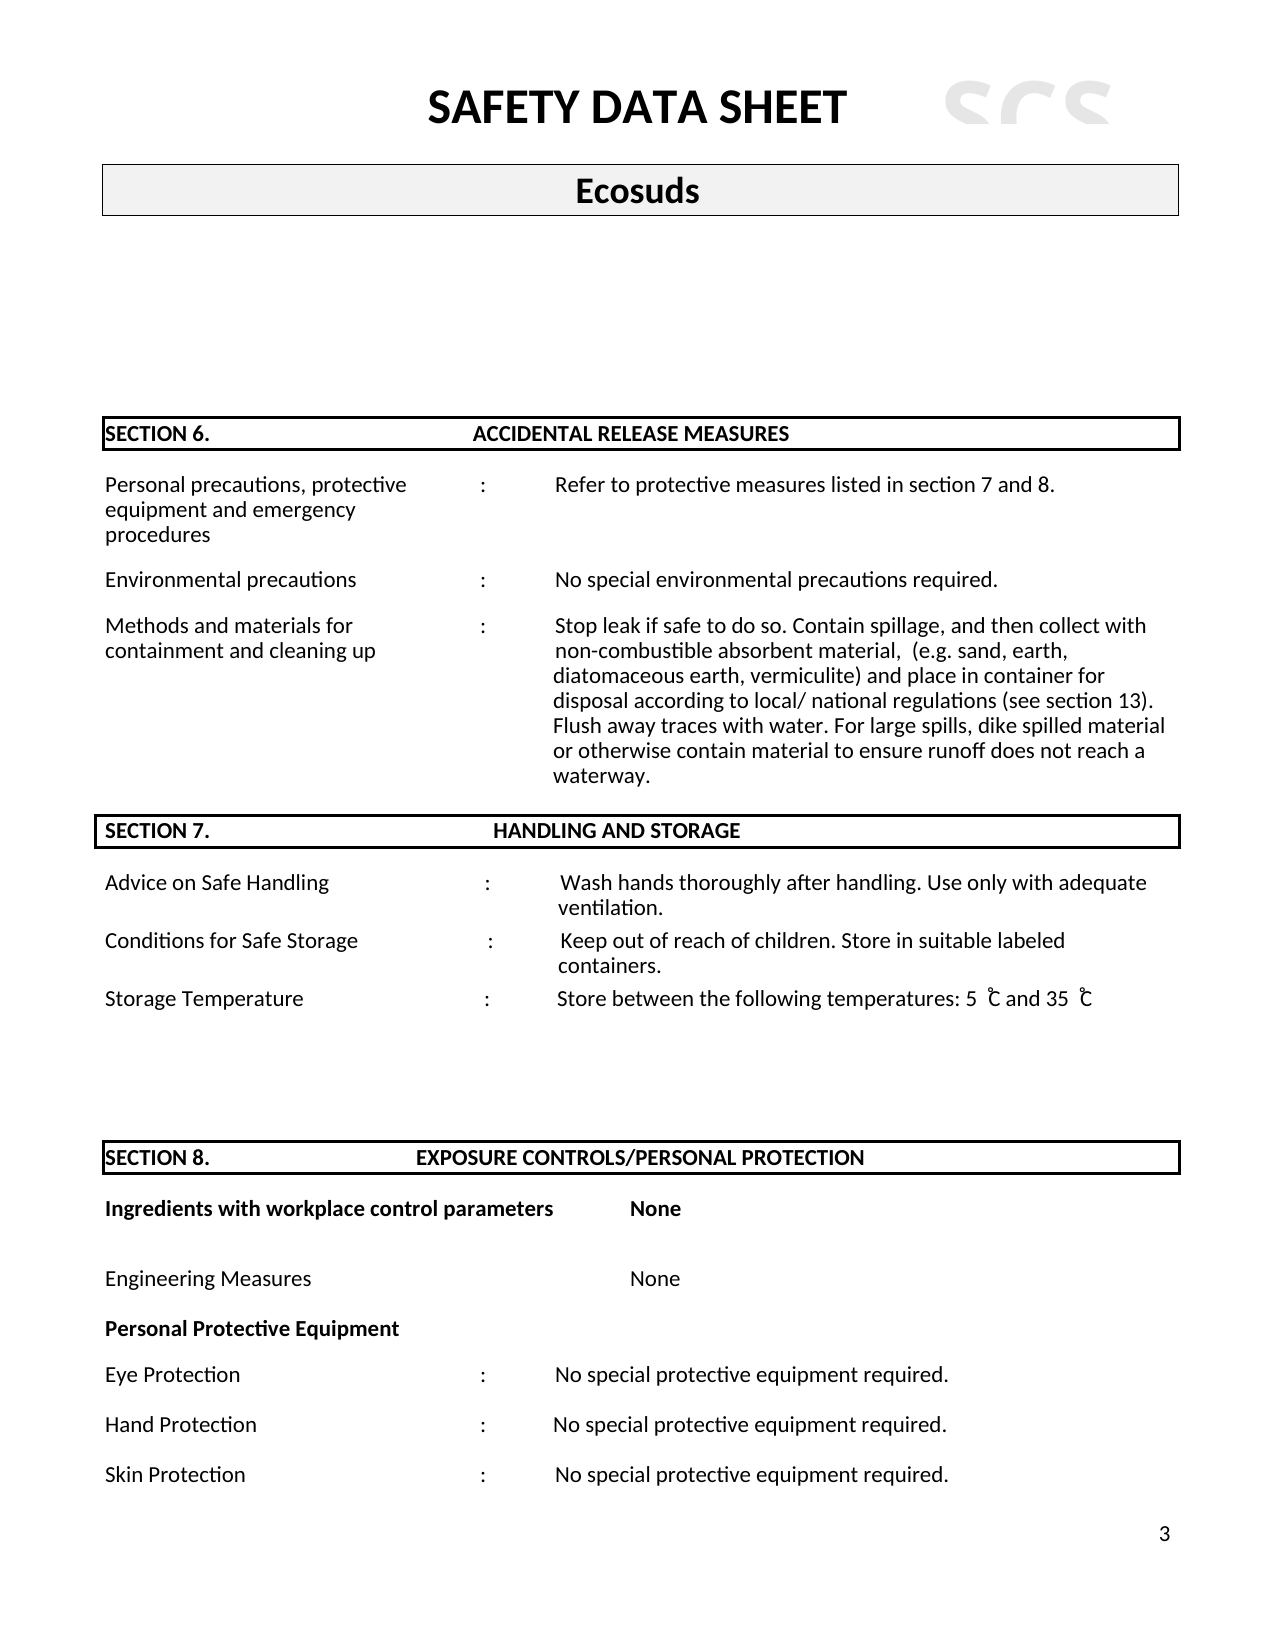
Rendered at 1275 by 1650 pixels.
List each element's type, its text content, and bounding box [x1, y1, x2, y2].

text Environmental precautions : No special environmental precautions required. [105, 568, 1170, 593]
text Conditions for Safe Storage : Keep out of reach of children. Store in suitable labeled [105, 928, 1170, 953]
text procedures [105, 522, 1170, 547]
text Personal Protective Equipment [105, 1317, 1170, 1342]
text Methods and materials for : Stop leak if safe to do so. Contain spillage, and then collect with containment and cleaning up non-combustible absorbent material, (e.g. sand, earth, [105, 614, 1170, 664]
text Engineering Measures None [105, 1267, 1170, 1292]
text diatomaceous earth, vermiculite) and place in container for [105, 664, 1170, 689]
text Hand Protection : No special protective equipment required. [105, 1413, 1170, 1438]
text waterway. [105, 764, 1170, 789]
text Personal precautions, protective : Refer to protective measures listed in section 7 and 8. [105, 472, 1170, 497]
text SECTION 6. ACCIDENTAL RELEASE MEASURES [105, 419, 1178, 448]
text Ingredients with workplace control parameters None [105, 1196, 1170, 1221]
text disposal according to local/ national regulations (see section 13). [105, 689, 1170, 714]
text Eye Protection : No special protective equipment required. [105, 1363, 1170, 1388]
text SECTION 8. EXPOSURE CONTROLS/PERSONAL PROTECTION [105, 1143, 1178, 1172]
text Skin Protection : No special protective equipment required. [105, 1463, 1170, 1488]
text Flush away traces with water. For large spills, dike spilled material [105, 714, 1170, 739]
text equipment and emergency [105, 497, 1170, 522]
text Advice on Safe Handling : hands thoroughly after handling. Use only with adequate [105, 870, 1170, 895]
text Storage Temperature : Store between the following temperatures: 5 ̊C and 35 ̊C [105, 987, 1170, 1012]
text or otherwise contain material to ensure runoff does not reach a [105, 739, 1170, 764]
text containers. [105, 953, 1170, 978]
text ventilation. [105, 895, 1170, 920]
text SECTION 7. HANDLING AND STORAGE [97, 817, 1178, 846]
